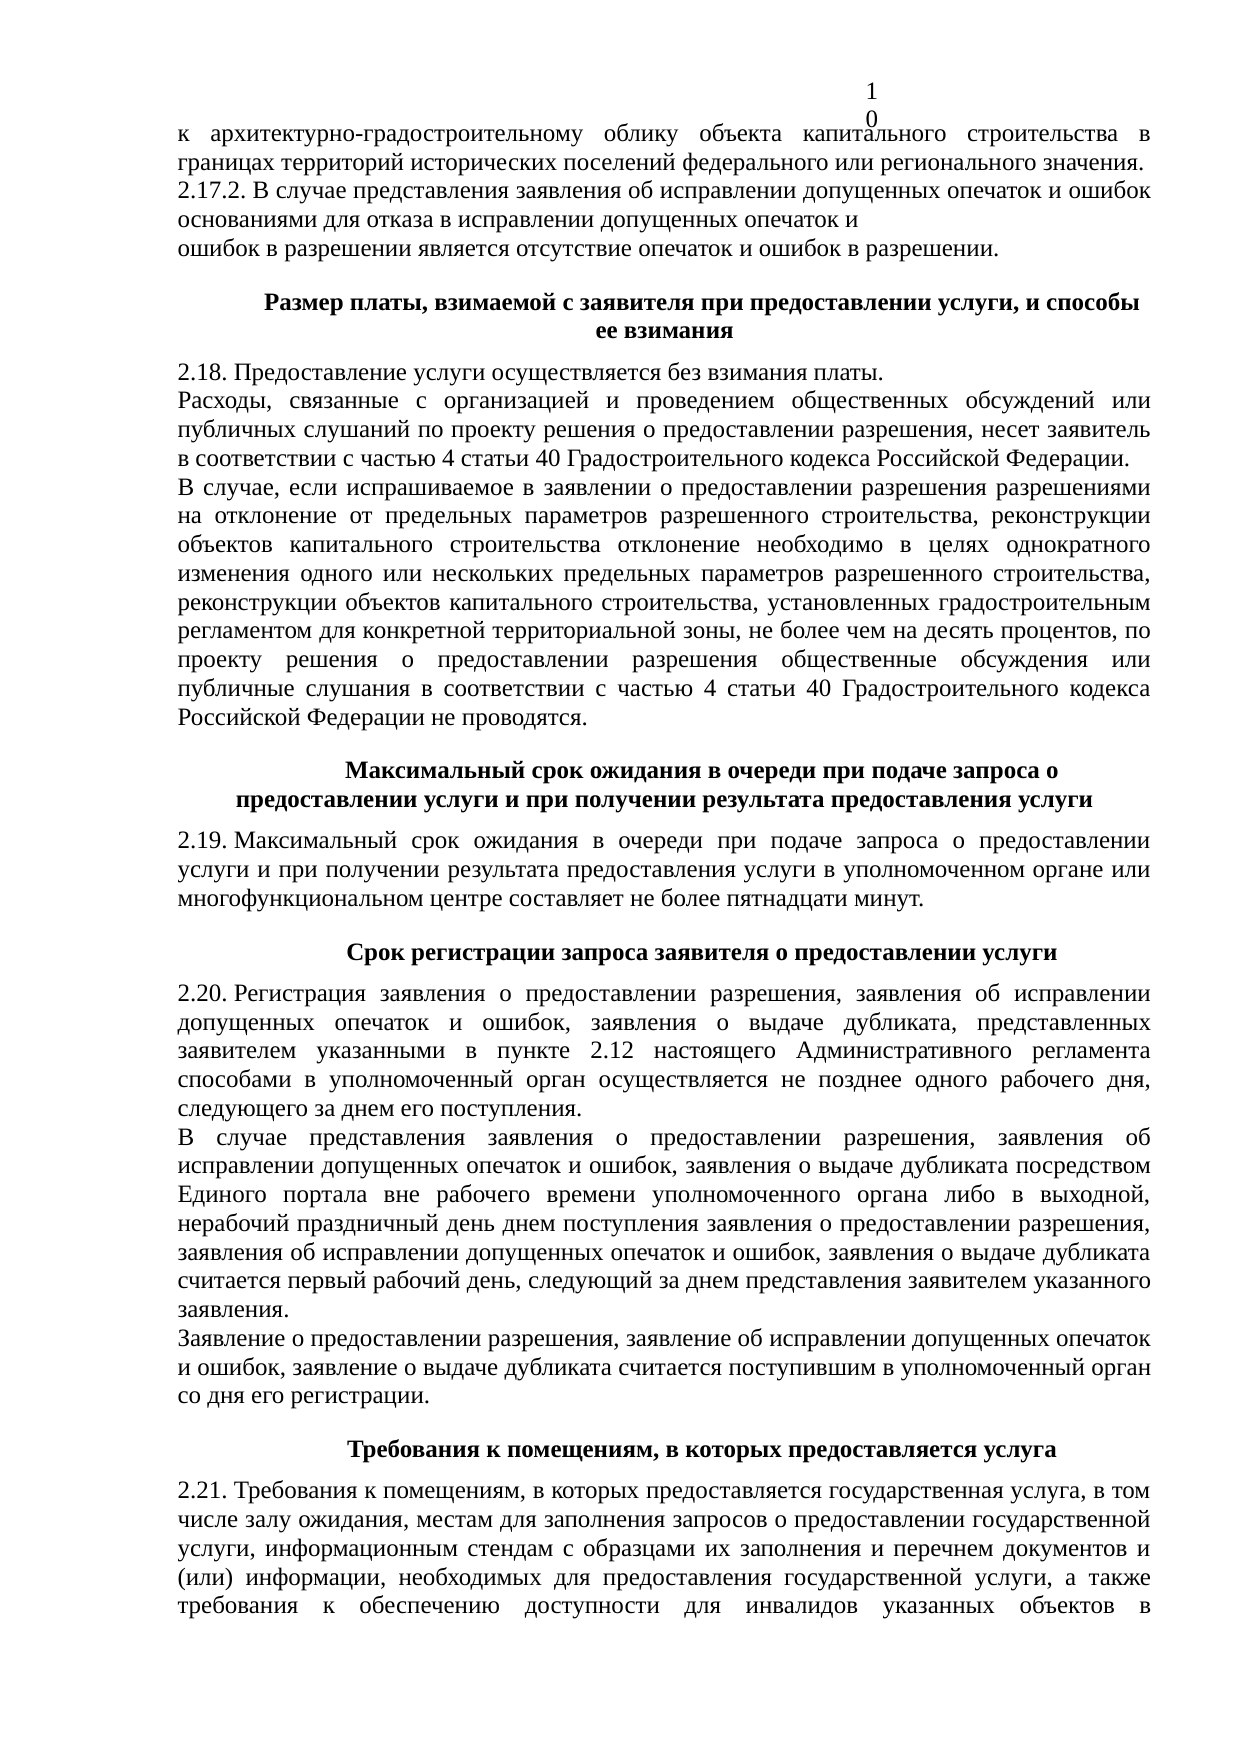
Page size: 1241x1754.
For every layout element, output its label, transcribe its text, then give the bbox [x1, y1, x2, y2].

text 2.18. Предоставление услуги осуществляется без взимания платы. [177, 357, 1152, 386]
text В случае, если испрашиваемое в заявлении о предоставлении разрешения разрешениями на отклонение от предельных параметров разрешенного строительства, реконструкции объектов капитального строительства отклонение необходимо в целях однократного изменения одного или нескольких предельных параметров разрешенного строительства, реконструкции объектов капитального строительства, установленных градостроительным регламентом для конкретной территориальной зоны, не более чем на десять процентов, по проекту решения о предоставлении разрешения общественные обсуждения или публичные слушания в соответствии с частью 4 статьи 40 Градостроительного кодекса Российской Федерации не проводятся. [177, 472, 1152, 731]
text Максимальный срок ожидания в очереди при подаче запроса о предоставлении услуги и при получении результата предоставления услуги [177, 756, 1152, 813]
text 2.20. Регистрация заявления о предоставлении разрешения, заявления об исправлении допущенных опечаток и ошибок, заявления о выдаче дубликата, представленных заявителем указанными в пункте 2.12 настоящего Административного регламента способами в уполномоченный орган осуществляется не позднее одного рабочего дня, следующего за днем его поступления. [177, 978, 1152, 1122]
text 2.17.2. В случае представления заявления об исправлении допущенных опечаток и ошибок основаниями для отказа в исправлении допущенных опечаток и [177, 176, 1152, 233]
text Расходы, связанные с организацией и проведением общественных обсуждений или публичных слушаний по проекту решения о предоставлении разрешения, несет заявитель в соответствии с частью 4 статьи 40 Градостроительного кодекса Российской Федерации. [177, 386, 1152, 472]
text 2.19. Максимальный срок ожидания в очереди при подаче запроса о предоставлении услуги и при получении результата предоставления услуги в уполномоченном органе или многофункциональном центре составляет не более пятнадцати минут. [177, 826, 1152, 912]
text Заявление о предоставлении разрешения, заявление об исправлении допущенных опечаток и ошибок, заявление о выдаче дубликата считается поступившим в уполномоченный орган со дня его регистрации. [177, 1323, 1152, 1409]
text Требования к помещениям, в которых предоставляется услуга [177, 1434, 1152, 1463]
text Размер платы, взимаемой с заявителя при предоставлении услуги, и способы ее взимания [177, 287, 1152, 344]
text В случае представления заявления о предоставлении разрешения, заявления об исправлении допущенных опечаток и ошибок, заявления о выдаче дубликата посредством Единого портала вне рабочего времени уполномоченного органа либо в выходной, нерабочий праздничный день днем поступления заявления о предоставлении разрешения, заявления об исправлении допущенных опечаток и ошибок, заявления о выдаче дубликата считается первый рабочий день, следующий за днем представления заявителем указанного заявления. [177, 1122, 1152, 1323]
text Срок регистрации запроса заявителя о предоставлении услуги [177, 937, 1152, 966]
text ошибок в разрешении является отсутствие опечаток и ошибок в разрешении. [177, 233, 1152, 262]
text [177, 1476, 1152, 1619]
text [177, 118, 1152, 176]
